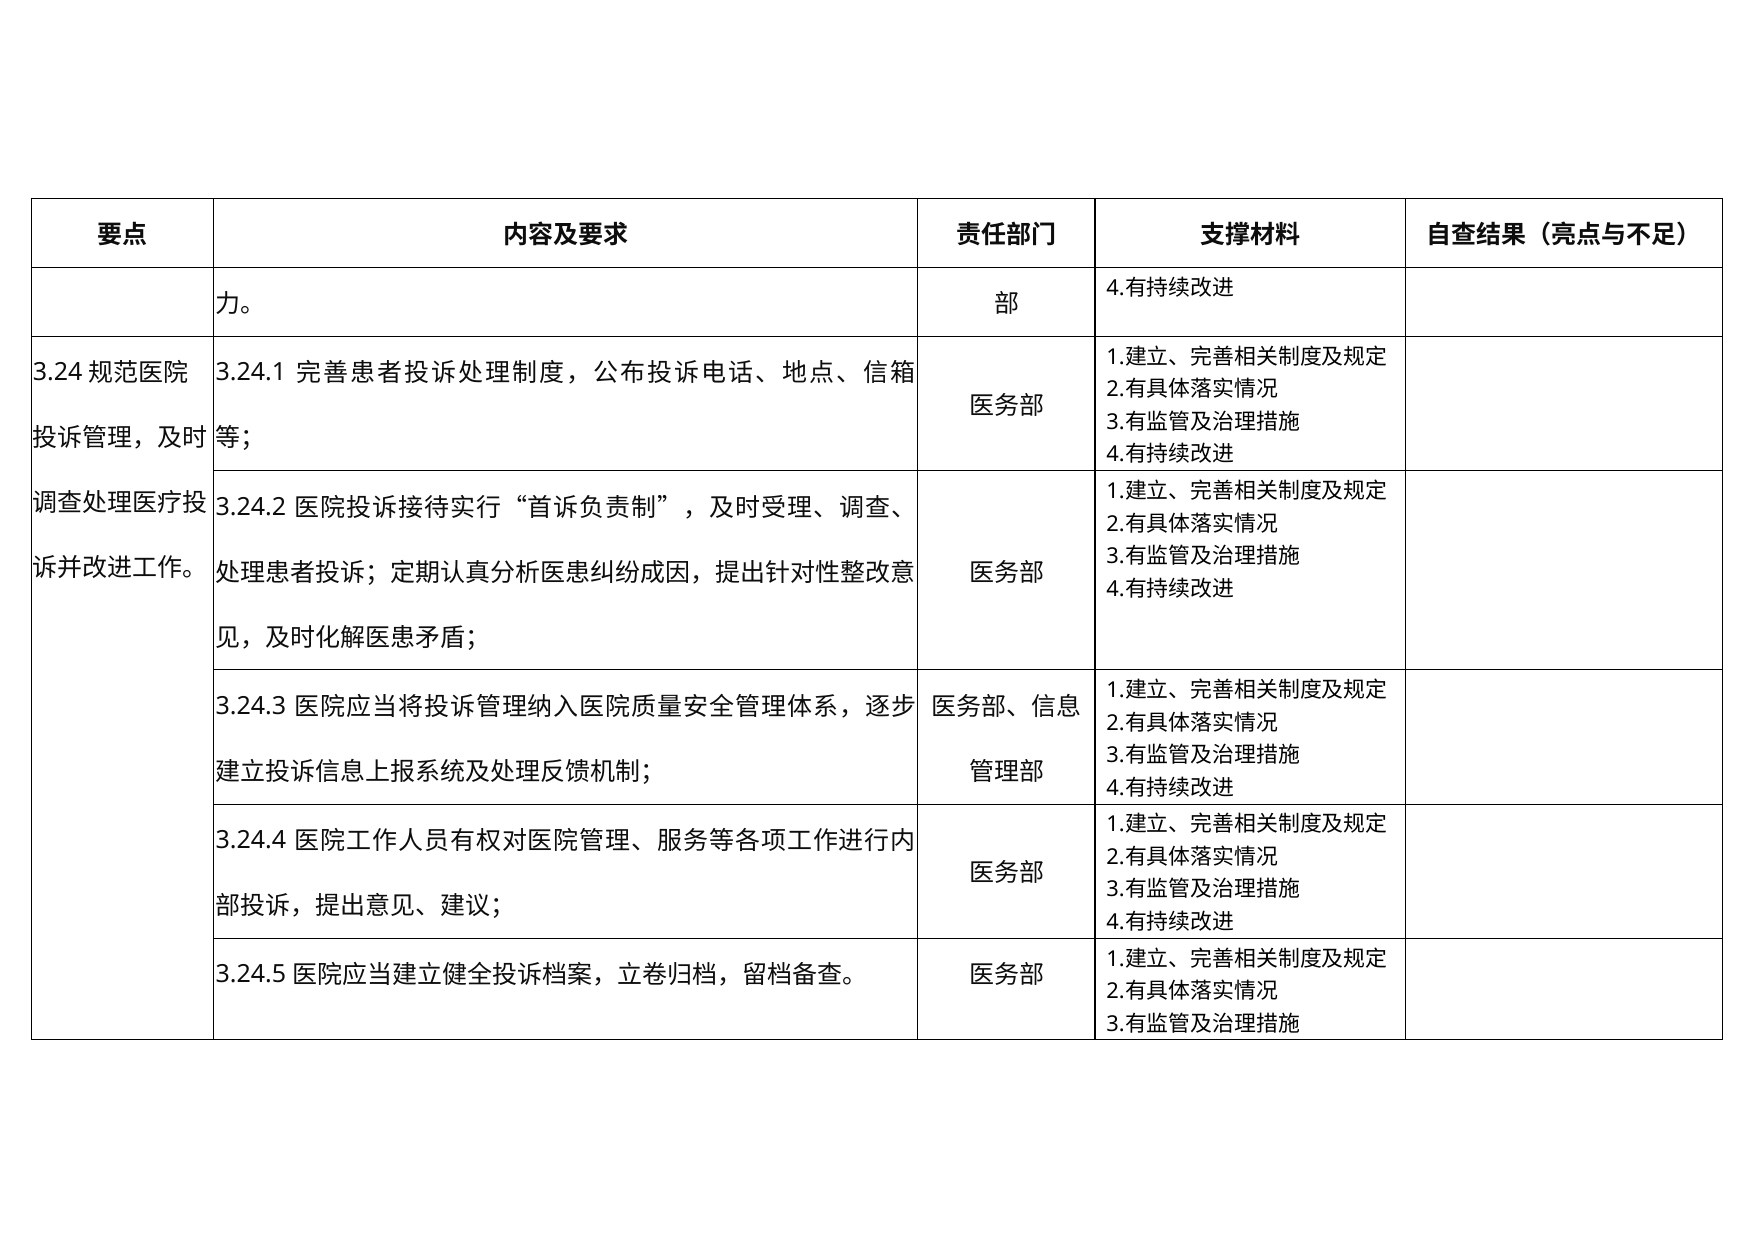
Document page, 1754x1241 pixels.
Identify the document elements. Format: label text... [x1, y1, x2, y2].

table_cell 3.24.5 医院应当建立健全投诉档案，立卷归档，留档备查。 [214, 939, 917, 1039]
table_cell 医务部、护理部 [918, 268, 1094, 336]
table_cell 3.23.2 加强对医务人员医患沟通技巧的培训，提高医患沟通能力。 [214, 268, 917, 336]
table_cell 3.24.1 完善患者投诉处理制度，公布投诉电话、地点、信箱等； [214, 337, 917, 470]
table_header 要点 [32, 199, 213, 267]
table_cell 1.建立、完善相关制度及规定 2.有具体落实情况 3.有监管及治理措施 4.有持续改进 [1096, 471, 1405, 669]
table_header 支撑材料 [1096, 199, 1405, 267]
table_cell 医务部 [918, 471, 1094, 669]
table_cell [1406, 805, 1722, 938]
table_cell 3.24.2 医院投诉接待实行“首诉负责制”，及时受理、调查、处理患者投诉；定期认真分析医患纠纷成因，提出针对性整改意见，及时化解医患矛盾； [214, 471, 917, 669]
table_cell [1406, 268, 1722, 336]
table_cell 医务部 [918, 805, 1094, 938]
table_cell 3.24 规范医院投诉管理，及时调查处理医疗投诉并改进工作。 [32, 337, 213, 1039]
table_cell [1096, 268, 1405, 336]
table_header 内容及要求 [214, 199, 917, 267]
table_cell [1096, 805, 1405, 938]
table_cell 3.24.4 医院工作人员有权对医院管理、服务等各项工作进行内部投诉，提出意见、建议； [214, 805, 917, 938]
table_cell [1406, 670, 1722, 803]
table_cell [1096, 337, 1405, 470]
table_cell 3.24.3 医院应当将投诉管理纳入医院质量安全管理体系，逐步建立投诉信息上报系统及处理反馈机制； [214, 670, 917, 803]
table_cell 医务部 [918, 939, 1094, 1039]
table_cell [1406, 939, 1722, 1039]
table_header 责任部门 [918, 199, 1094, 267]
table_header 自查结果（亮点与不足） [1406, 199, 1722, 267]
table_cell [1406, 337, 1722, 470]
table_cell 医务部、信息管理部 [918, 670, 1094, 803]
table_cell 医务部 [918, 337, 1094, 470]
table_cell [1406, 471, 1722, 669]
table_cell 1.建立、完善相关制度及规定 2.有具体落实情况 3.有监管及治理措施 4.有持续改进 [1096, 670, 1405, 803]
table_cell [1096, 939, 1405, 1039]
